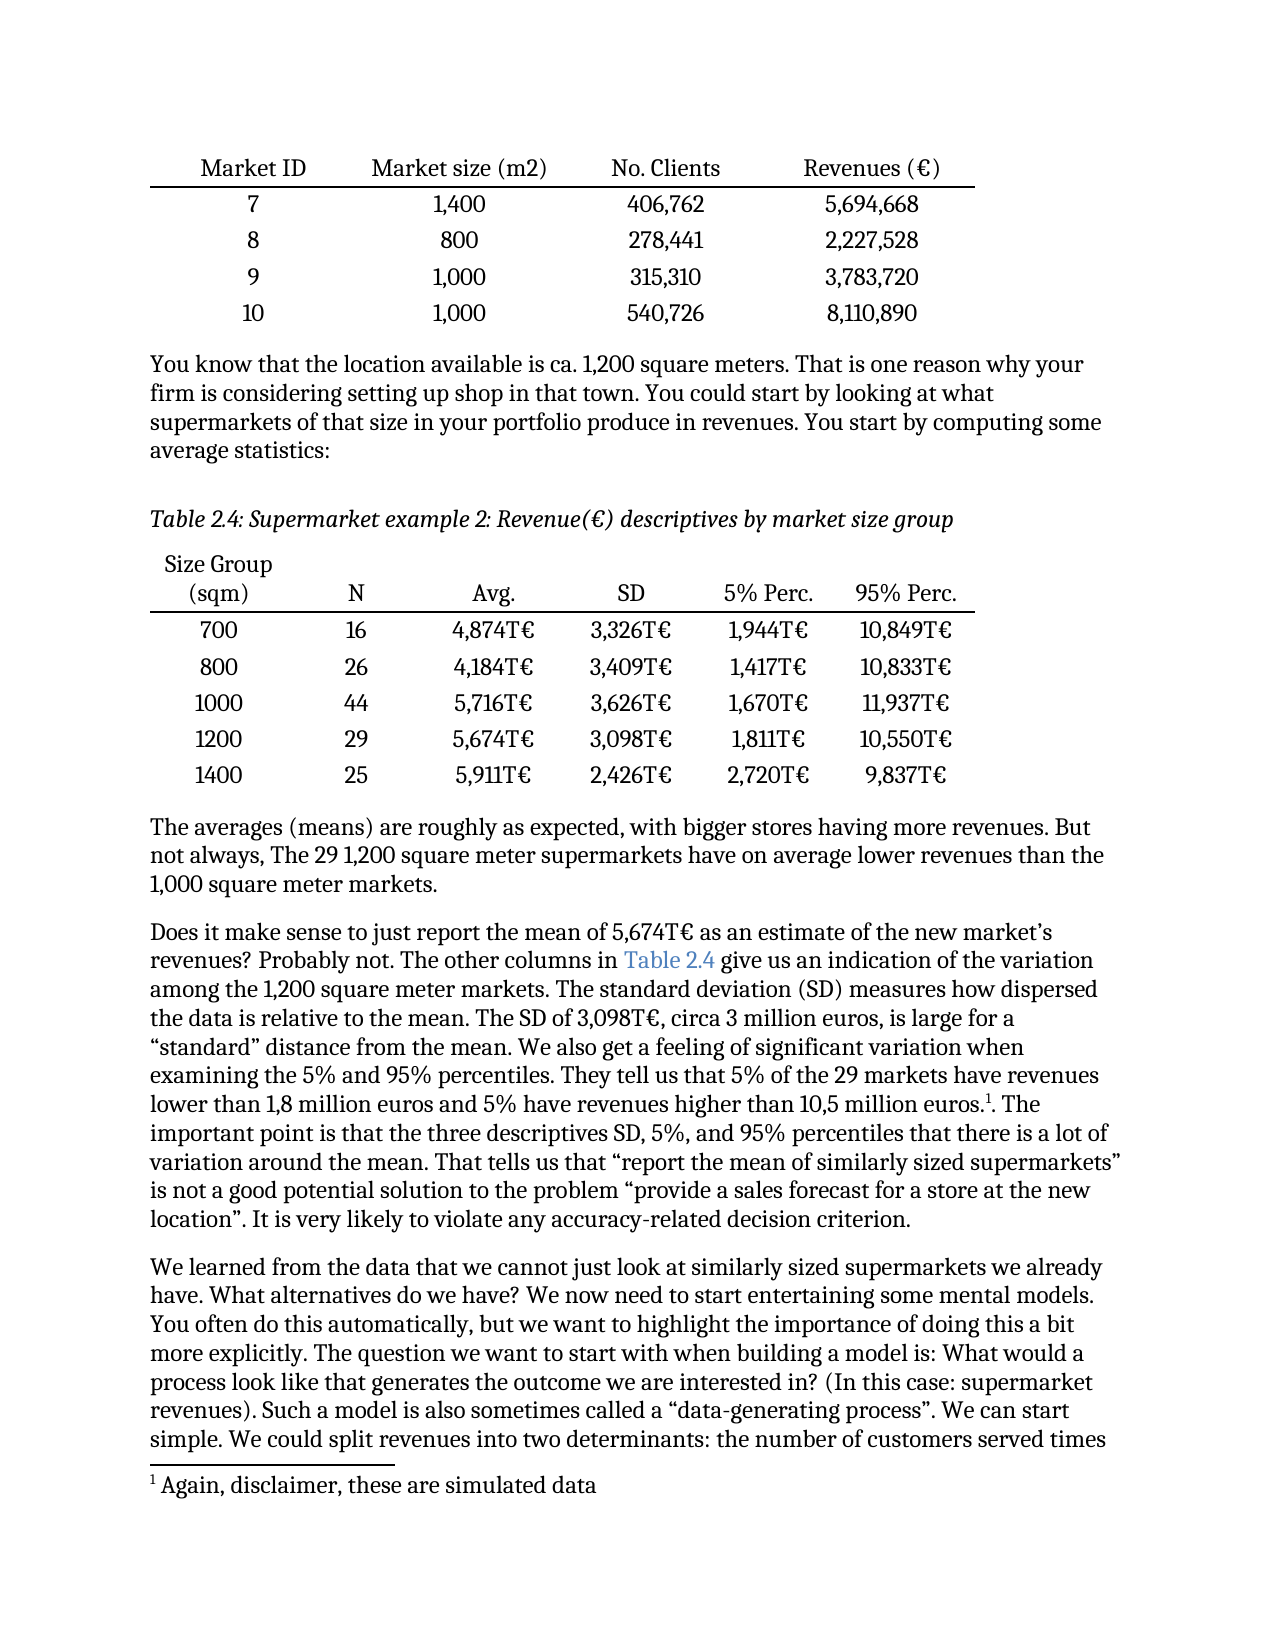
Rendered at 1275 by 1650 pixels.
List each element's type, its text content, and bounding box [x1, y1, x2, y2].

text You know that the location available is ca. 1,200 square meters. That is one reason why your firm is considering setting up shop in that town. You could start by looking at what supermarkets of that size in your portfolio produce in revenues. You start by computing some average statistics: [150, 350, 1125, 465]
text Does it make sense to just report the mean of 5,674T€ as an estimate of the new market’s revenues? Probably not. The other columns in Table 2.4 give us an indication of the variation among the 1,200 square meter markets. The standard deviation (SD) measures how dispersed the data is relative to the mean. The SD of 3,098T€, circa 3 million euros, is large for a “standard” distance from the mean. We also get a feeling of significant variation when examining the 5% and 95% percentiles. They tell us that 5% of the 29 markets have revenues lower than 1,8 million euros and 5% have revenues higher than 10,5 million euros.. The important point is that the three descriptives SD, 5%, and 95% percentiles that there is a lot of variation around the mean. That tells us that “report the mean of similarly sized supermarkets” is not a good potential solution to the problem “provide a sales forecast for a store at the new location”. It is very likely to violate any accuracy-related decision criterion. [150, 918, 1125, 1234]
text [150, 1253, 1125, 1454]
text The averages (means) are roughly as expected, with bigger stores having more revenues. But not always, The 29 1,200 square meter supermarkets have on average lower revenues than the 1,000 square meter markets. [150, 813, 1125, 899]
table_header Table 2.4: Supermarket example 2: Revenue(€) descriptives by market size group [139, 484, 1114, 794]
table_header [139, 150, 1114, 331]
